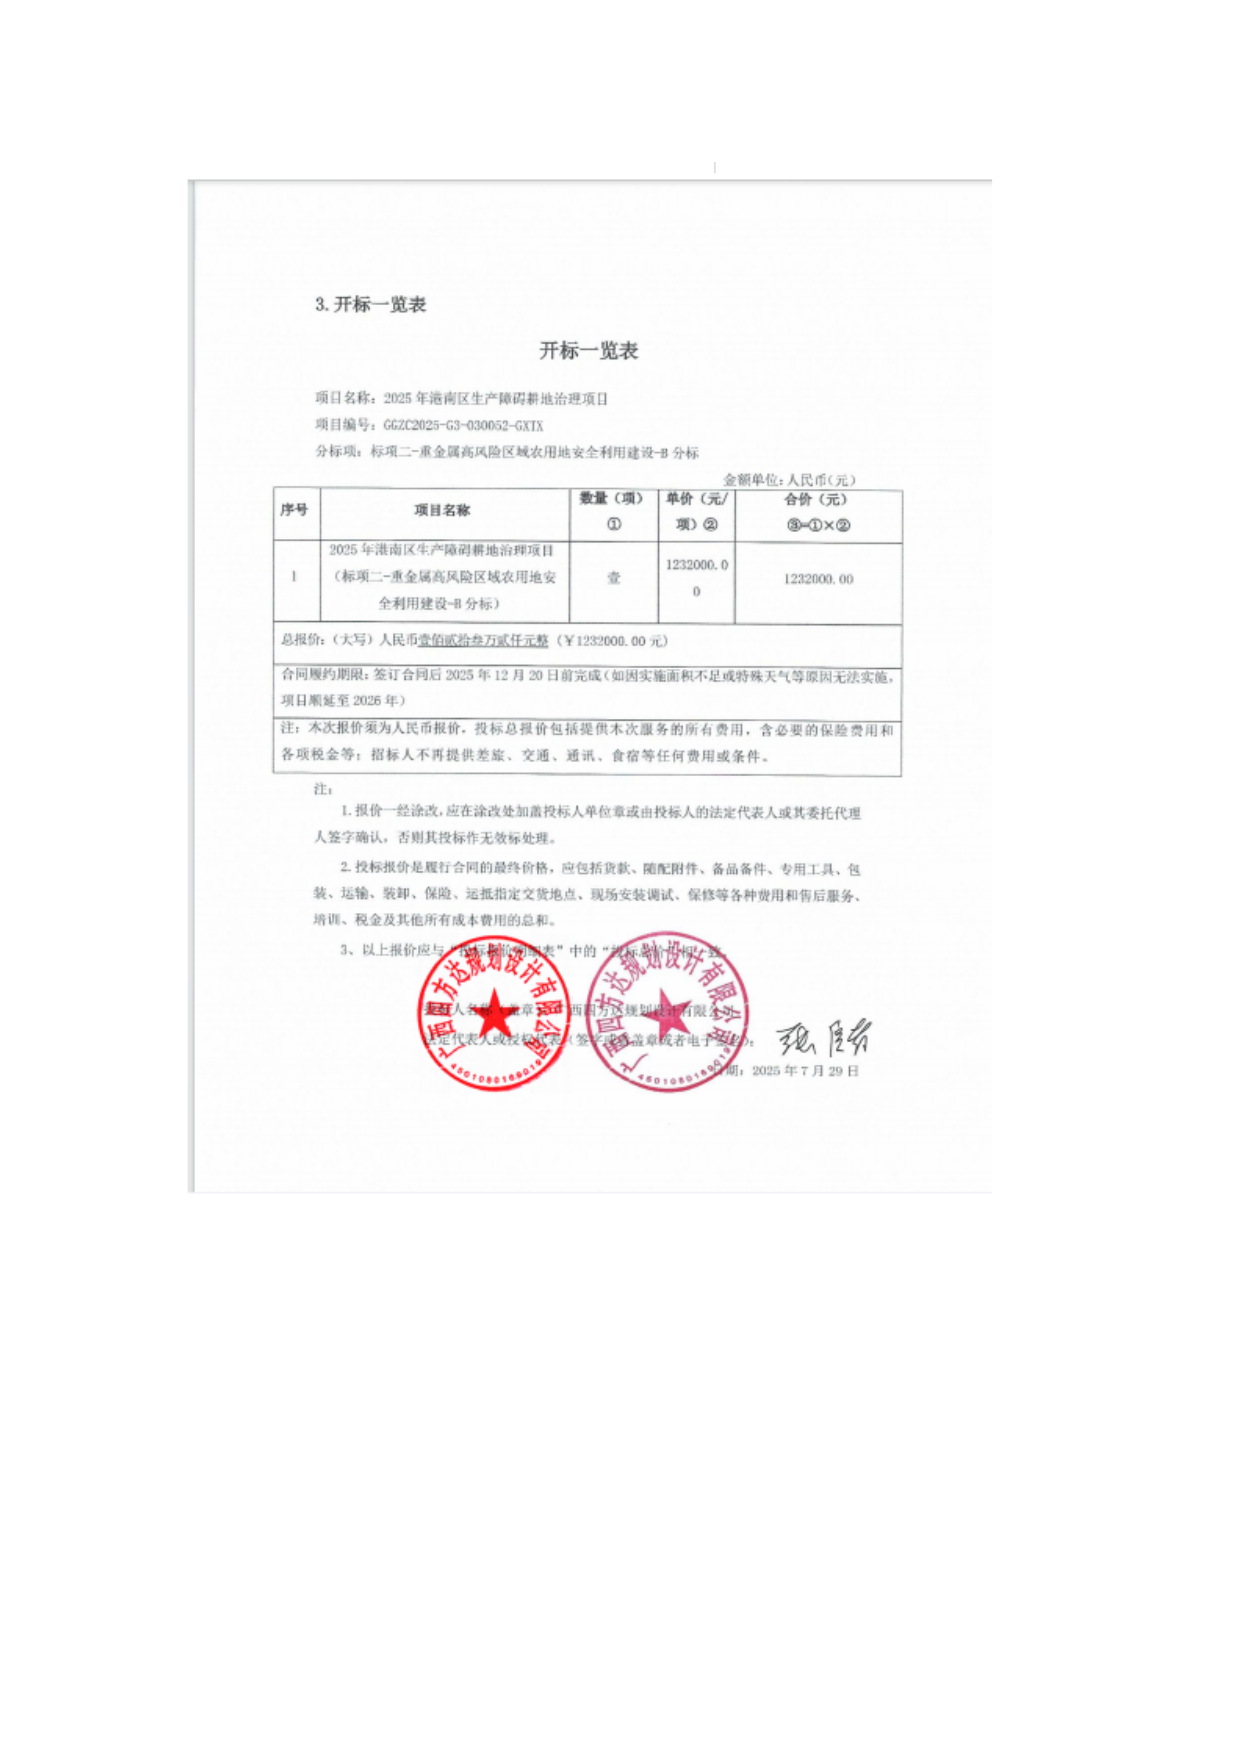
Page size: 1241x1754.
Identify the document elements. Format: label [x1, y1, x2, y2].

picture [187, 162, 993, 1211]
